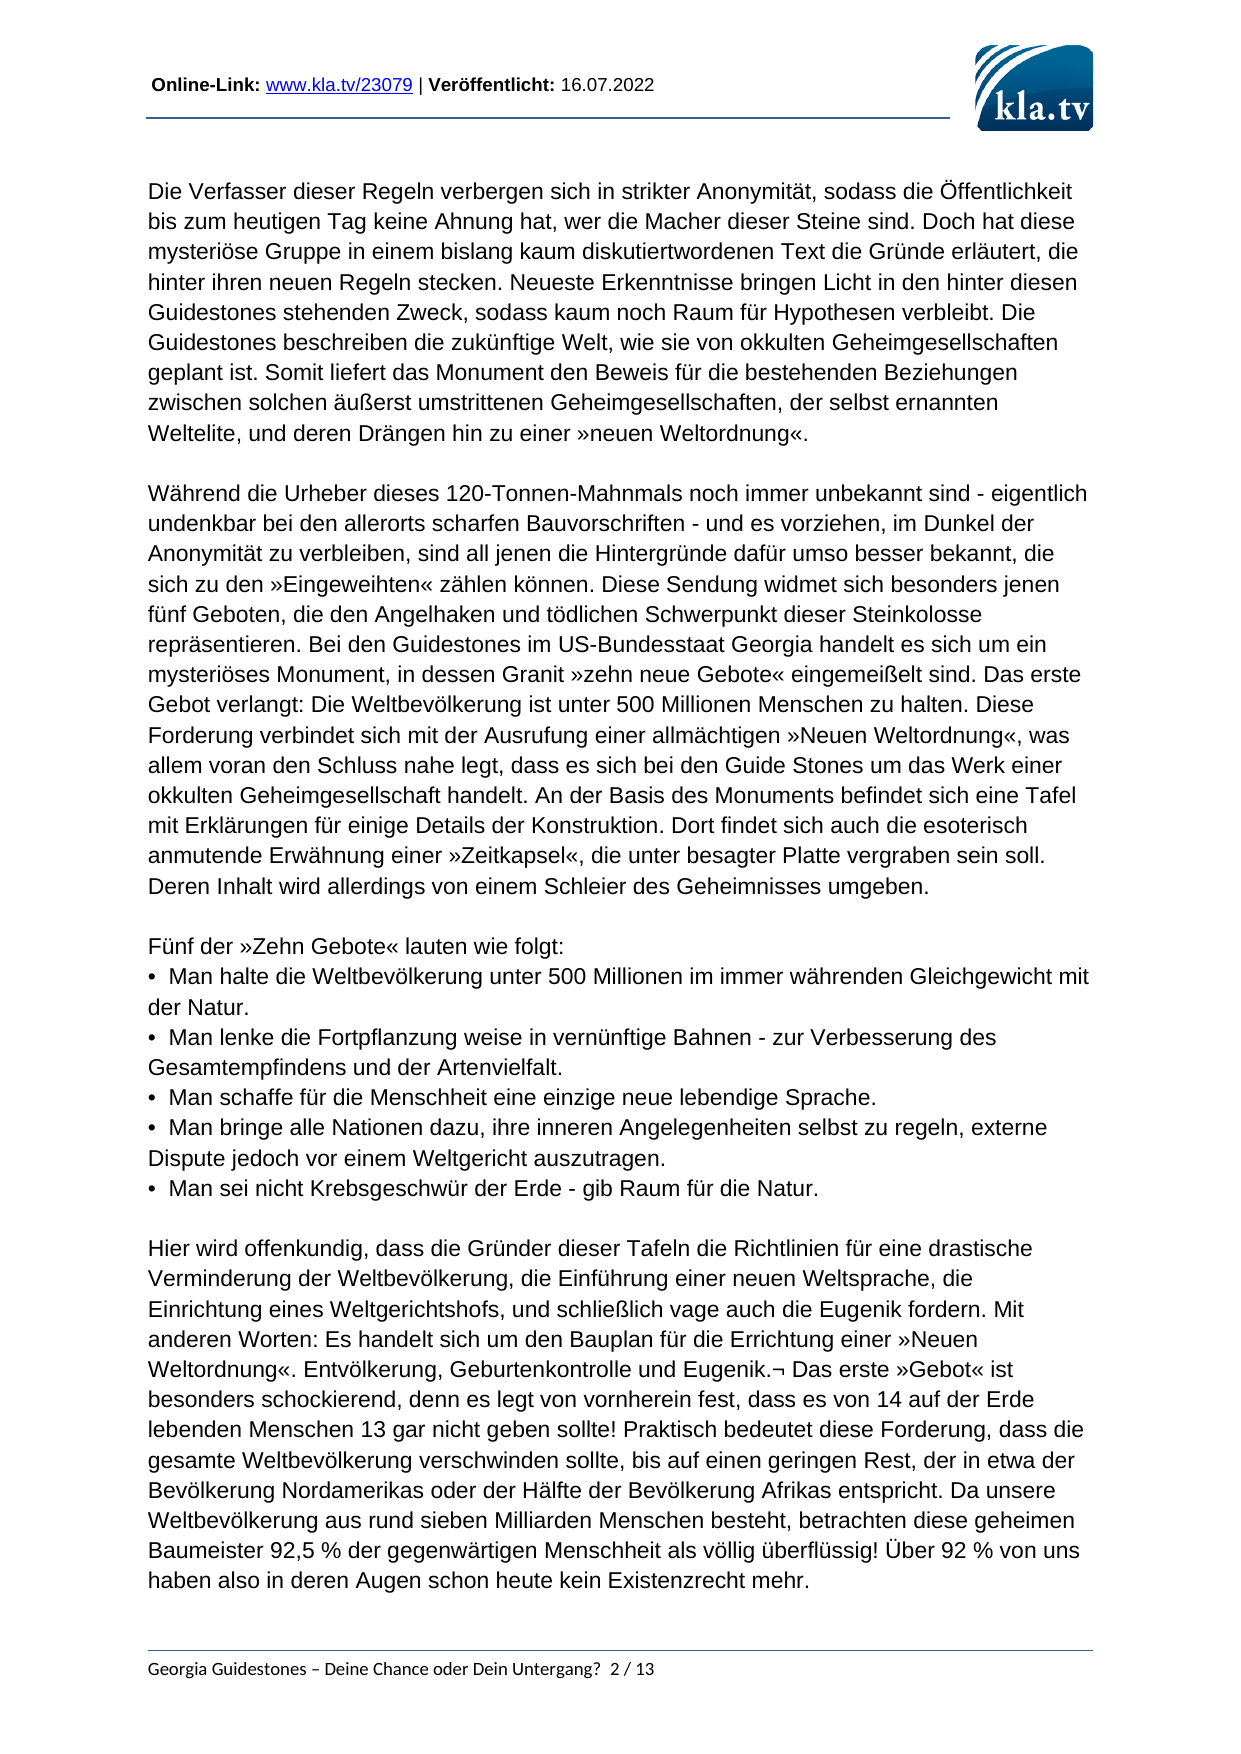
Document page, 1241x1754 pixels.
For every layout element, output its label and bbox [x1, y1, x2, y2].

text [148, 148, 1093, 1624]
